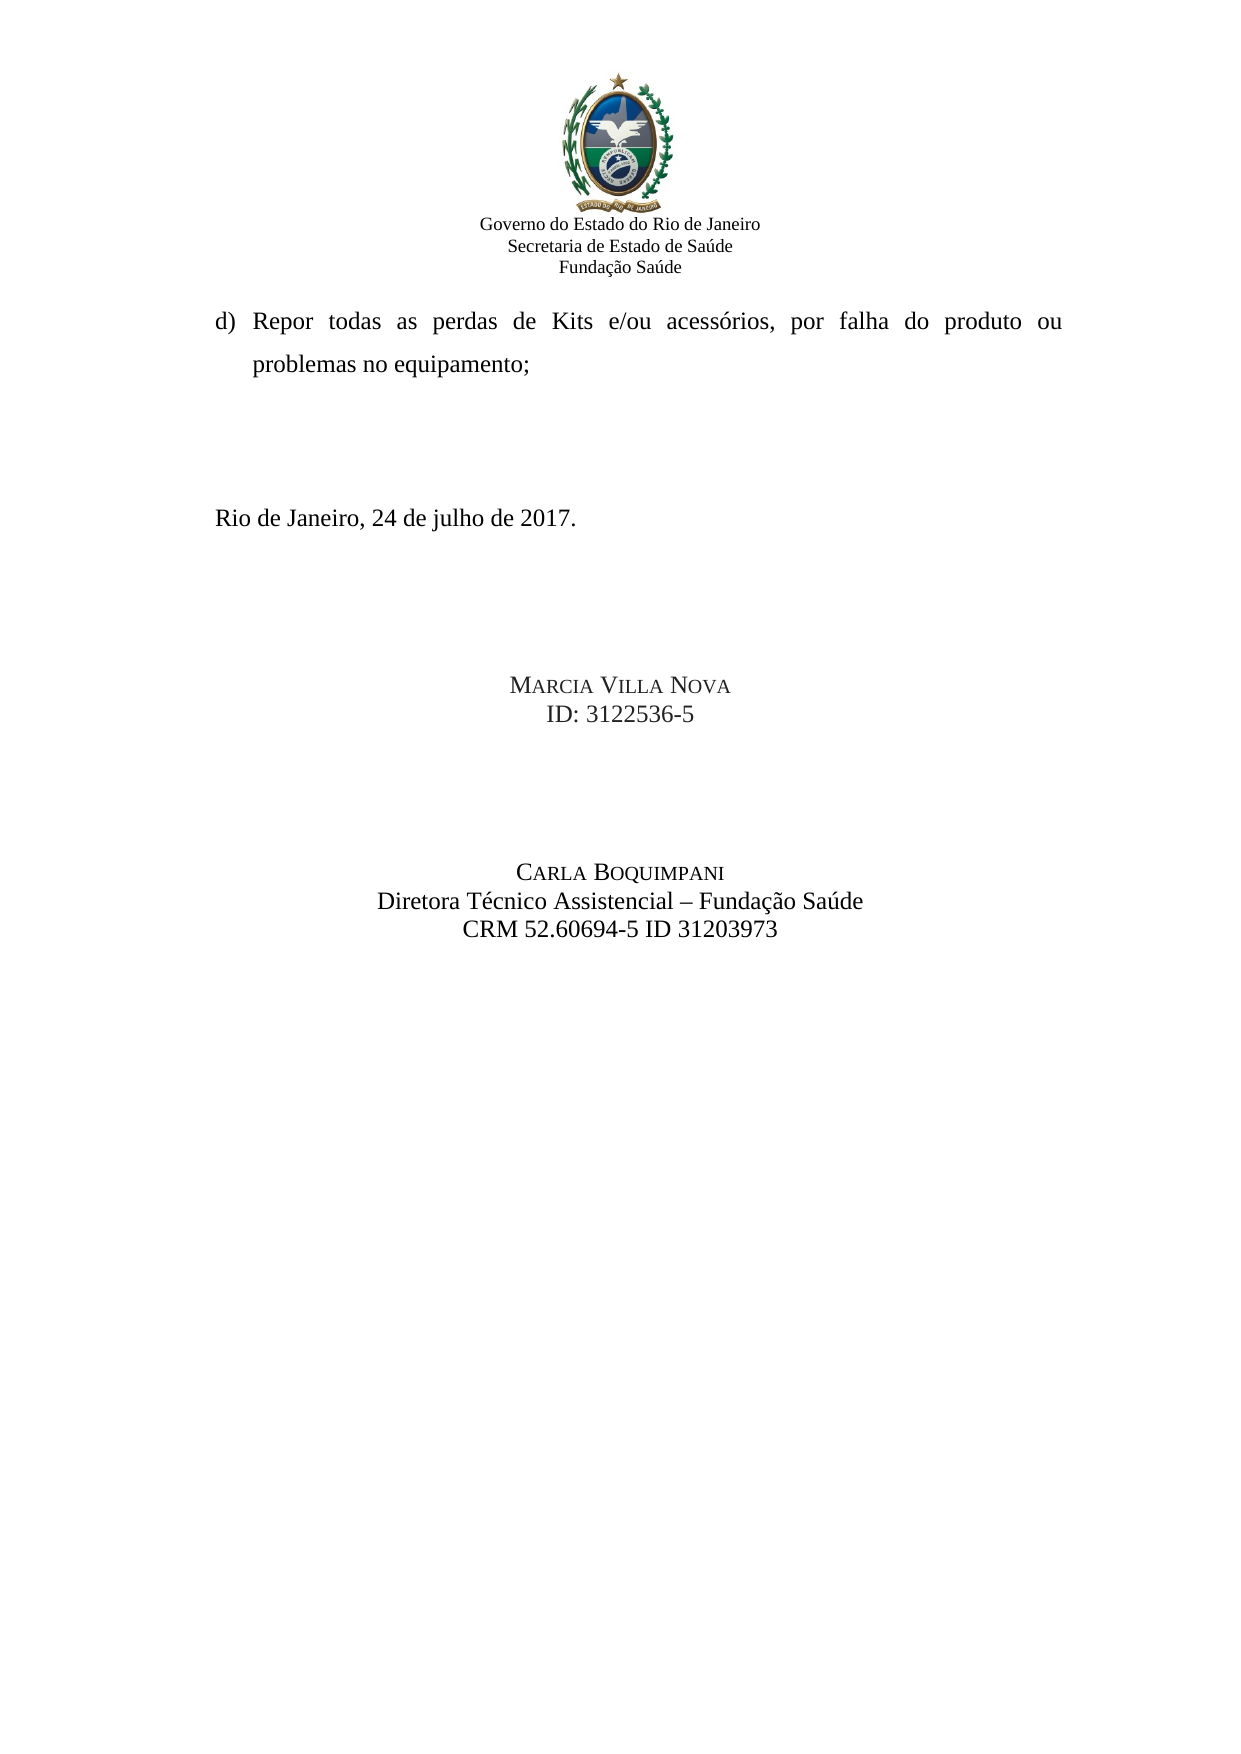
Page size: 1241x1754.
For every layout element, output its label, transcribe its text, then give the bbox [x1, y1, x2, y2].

text CRM 52.60694-5 ID 31203973 [177, 914, 1063, 943]
list ID: 3122536-5 [177, 699, 1063, 728]
list Marcia Villa Nova [177, 670, 1063, 699]
text Rio de Janeiro, 24 de julho de 2017. [215, 503, 1063, 532]
text Diretora Técnico Assistencial – Fundação Saúde [177, 886, 1063, 914]
list Repor todas as perdas de Kits e/ou acessórios, por falha do produto ou problemas no equipamento; [215, 306, 1063, 378]
text Carla Boquimpani [177, 857, 1063, 886]
picture [548, 69, 692, 214]
